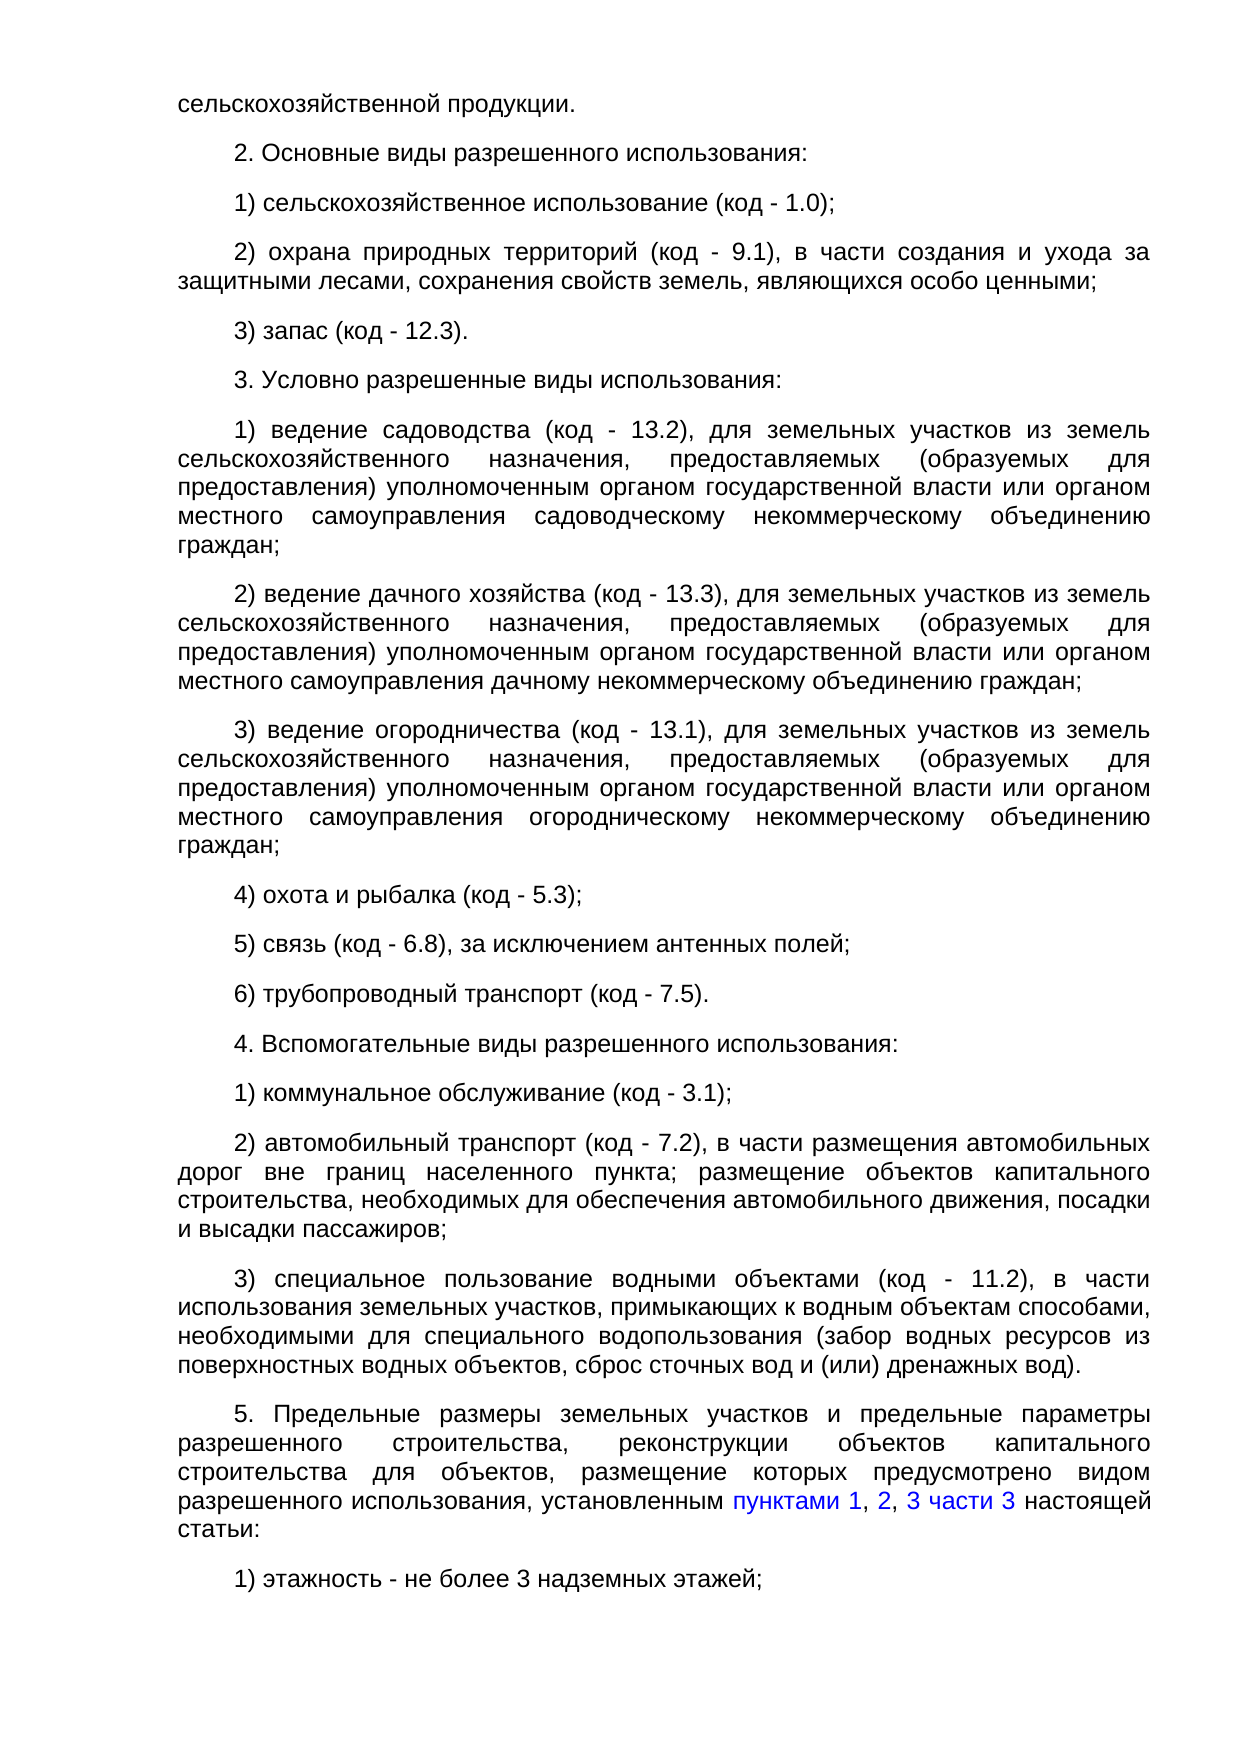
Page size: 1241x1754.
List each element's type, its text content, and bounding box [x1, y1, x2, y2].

text 6) трубопроводный транспорт (код - 7.5). [177, 979, 1152, 1008]
text 1) ведение садоводства (код - 13.2), для земельных участков из земель сельскохозяйственного назначения, предоставляемых (образуемых для предоставления) уполномоченным органом государственной власти или органом местного самоуправления садоводческому некоммерческому объединению граждан; [177, 415, 1152, 559]
text 2) автомобильный транспорт (код - 7.2), в части размещения автомобильных дорог вне границ населенного пункта; размещение объектов капитального строительства, необходимых для обеспечения автомобильного движения, посадки и высадки пассажиров; [177, 1128, 1152, 1243]
text 2. Основные виды разрешенного использования: [177, 138, 1152, 167]
text 1) коммунальное обслуживание (код - 3.1); [177, 1078, 1152, 1107]
text 3) специальное пользование водными объектами (код - 11.2), в части использования земельных участков, примыкающих к водным объектам способами, необходимыми для специального водопользования (забор водных ресурсов из поверхностных водных объектов, сброс сточных вод и (или) дренажных вод). [177, 1264, 1152, 1379]
text 3. Условно разрешенные виды использования: [177, 365, 1152, 394]
text 5) связь (код - 6.8), за исключением антенных полей; [177, 929, 1152, 958]
text 4. Вспомогательные виды разрешенного использования: [177, 1029, 1152, 1057]
text 1) сельскохозяйственное использование (код - 1.0); [177, 188, 1152, 217]
text 2) охрана природных территорий (код - 9.1), в части создания и ухода за защитными лесами, сохранения свойств земель, являющихся особо ценными; [177, 237, 1152, 295]
text 2) ведение дачного хозяйства (код - 13.3), для земельных участков из земель сельскохозяйственного назначения, предоставляемых (образуемых для предоставления) уполномоченным органом государственной власти или органом местного самоуправления дачному некоммерческому объединению граждан; [177, 579, 1152, 694]
text 1) этажность - не более 3 надземных этажей; [177, 1564, 1152, 1593]
text 3) запас (код - 12.3). [177, 316, 1152, 344]
text 4) охота и рыбалка (код - 5.3); [177, 880, 1152, 909]
text 3) ведение огородничества (код - 13.1), для земельных участков из земель сельскохозяйственного назначения, предоставляемых (образуемых для предоставления) уполномоченным органом государственной власти или органом местного самоуправления огородническому некоммерческому объединению граждан; [177, 715, 1152, 859]
text 5. Предельные размеры земельных участков и предельные параметры разрешенного строительства, реконструкции объектов капитального строительства для объектов, размещение которых предусмотрено видом разрешенного использования, установленным пунктами 1, 2, 3 части 3 настоящей статьи: [177, 1399, 1152, 1543]
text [177, 89, 1152, 117]
